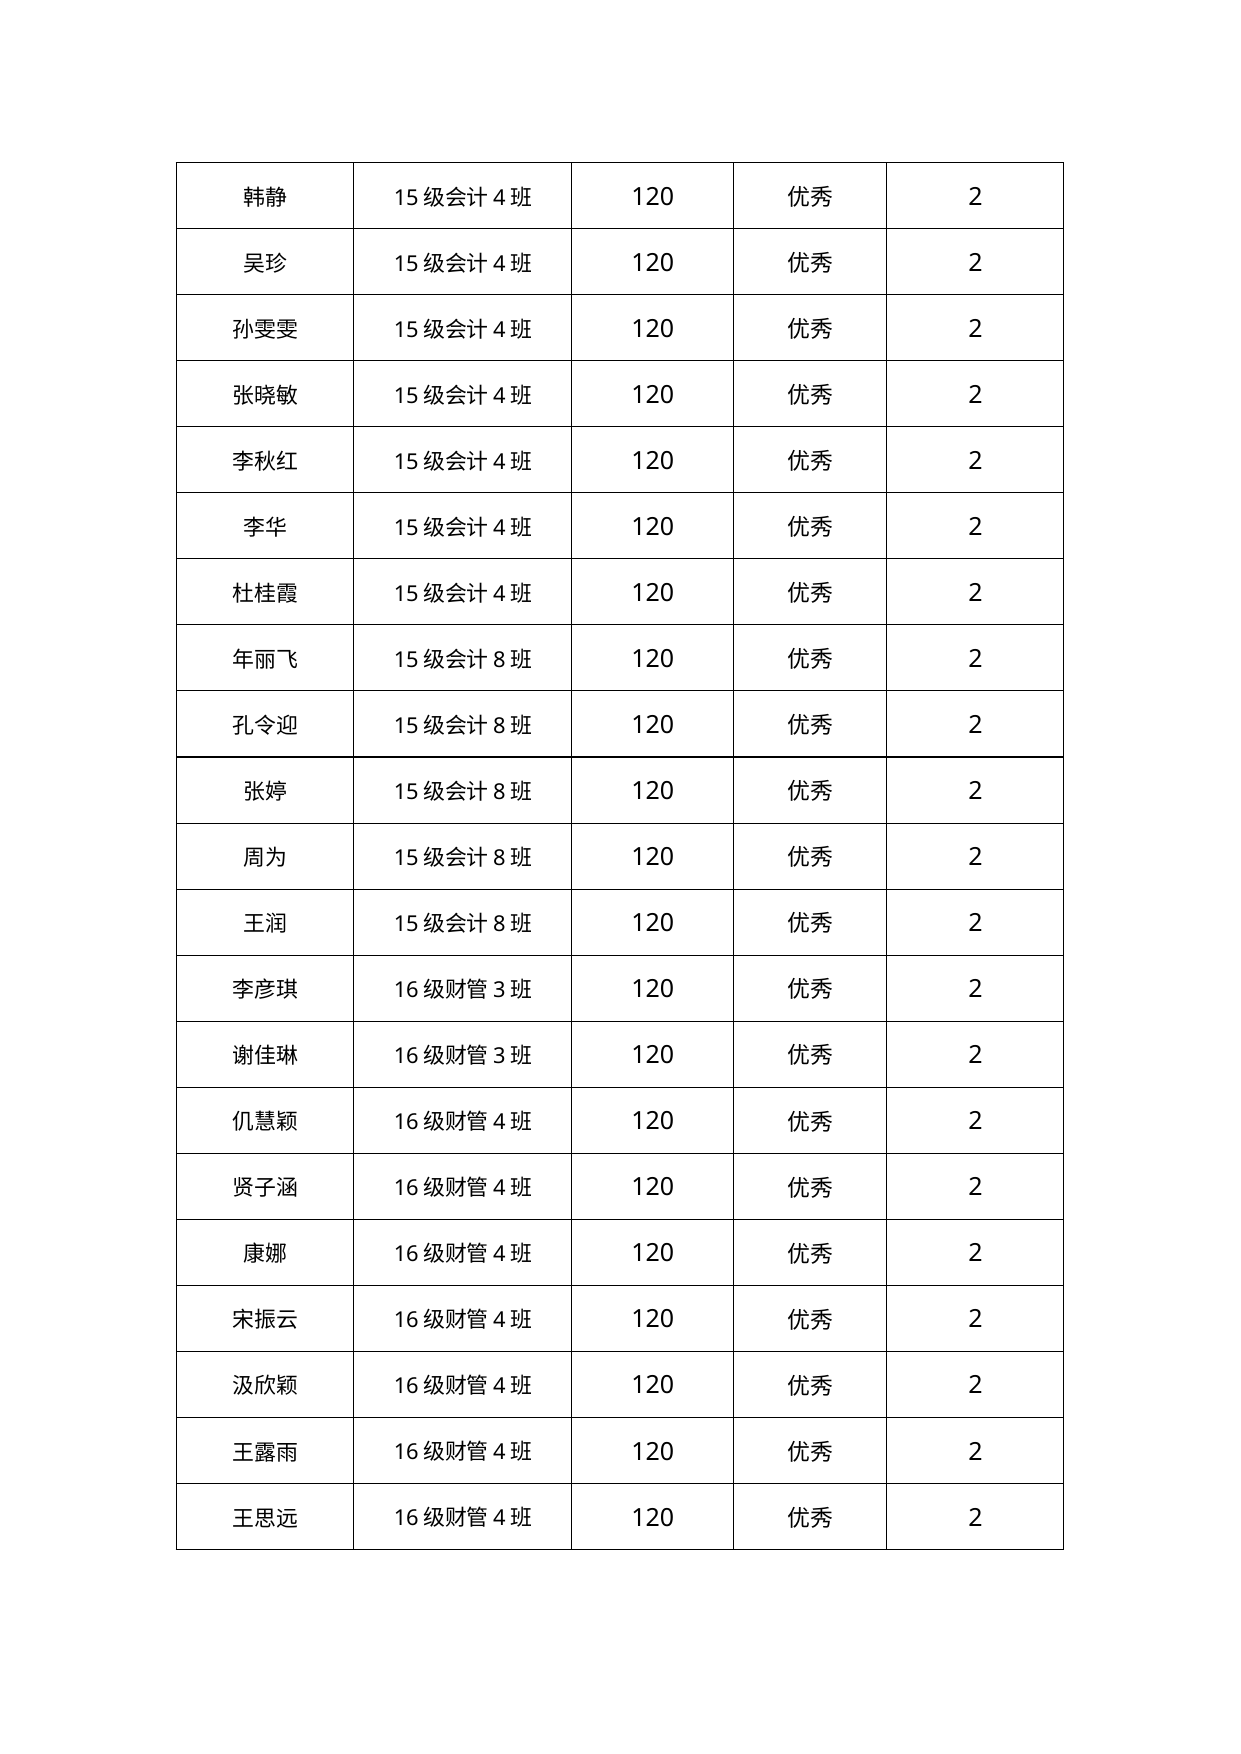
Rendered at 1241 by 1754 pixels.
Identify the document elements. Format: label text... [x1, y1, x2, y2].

table_cell 15级会计4班 [354, 295, 571, 360]
table_cell 120 [572, 1154, 733, 1219]
table_cell 2 [887, 956, 1063, 1021]
table_cell 120 [572, 163, 733, 228]
table_cell 优秀 [734, 956, 886, 1021]
table_cell 周为 [177, 824, 353, 888]
table_cell 优秀 [734, 163, 886, 228]
table_cell 2 [887, 163, 1063, 228]
table_cell 优秀 [734, 691, 886, 756]
table_cell 孙雯雯 [177, 295, 353, 360]
table_cell 120 [572, 1022, 733, 1087]
table_cell 2 [887, 1286, 1063, 1351]
table_cell 2 [887, 427, 1063, 492]
table_cell 2 [887, 361, 1063, 426]
table_cell 优秀 [734, 890, 886, 954]
table_cell 优秀 [734, 625, 886, 690]
table_cell 16级财管4班 [354, 1418, 571, 1483]
table_cell 120 [572, 1220, 733, 1285]
table_cell 120 [572, 493, 733, 558]
table_cell 120 [572, 890, 733, 954]
table_cell 韩静 [177, 163, 353, 228]
table_cell 王润 [177, 890, 353, 954]
table_cell 16级财管4班 [354, 1220, 571, 1285]
table_cell 120 [572, 758, 733, 822]
table_cell 15级会计4班 [354, 493, 571, 558]
table_cell 2 [887, 1154, 1063, 1219]
table_cell 优秀 [734, 824, 886, 888]
table_cell 15级会计8班 [354, 824, 571, 888]
table_cell 优秀 [734, 427, 886, 492]
table_cell 120 [572, 625, 733, 690]
table_cell 120 [572, 295, 733, 360]
table_cell 贤子涵 [177, 1154, 353, 1219]
table_cell 120 [572, 691, 733, 756]
table_cell 杜桂霞 [177, 559, 353, 624]
table_cell 15级会计4班 [354, 559, 571, 624]
table_cell 120 [572, 1418, 733, 1483]
table_cell 李彦琪 [177, 956, 353, 1021]
table_cell 120 [572, 1286, 733, 1351]
table_cell 120 [572, 956, 733, 1021]
table_cell 优秀 [734, 1022, 886, 1087]
table_cell 16级财管3班 [354, 1022, 571, 1087]
table_cell 2 [887, 493, 1063, 558]
table_cell 2 [887, 1022, 1063, 1087]
table_cell 年丽飞 [177, 625, 353, 690]
table_cell 16级财管4班 [354, 1352, 571, 1417]
table_cell 优秀 [734, 1286, 886, 1351]
table_cell 2 [887, 1088, 1063, 1153]
table_cell 2 [887, 1352, 1063, 1417]
table_cell 王思远 [177, 1484, 353, 1549]
table_cell 优秀 [734, 493, 886, 558]
table_cell 优秀 [734, 361, 886, 426]
table_cell 16级财管3班 [354, 956, 571, 1021]
table_cell 吴珍 [177, 229, 353, 294]
table_cell 120 [572, 361, 733, 426]
table_cell 2 [887, 758, 1063, 822]
table_cell 15级会计8班 [354, 890, 571, 954]
table_cell 16级财管4班 [354, 1088, 571, 1153]
table_cell 优秀 [734, 1418, 886, 1483]
table_cell 优秀 [734, 559, 886, 624]
table_cell 2 [887, 890, 1063, 954]
table_cell 16级财管4班 [354, 1286, 571, 1351]
table_cell 2 [887, 1484, 1063, 1549]
table_cell 优秀 [734, 1220, 886, 1285]
table_cell 16级财管4班 [354, 1484, 571, 1549]
table_cell 15级会计8班 [354, 758, 571, 822]
table_cell 2 [887, 625, 1063, 690]
table_cell 15级会计8班 [354, 625, 571, 690]
table_cell 16级财管4班 [354, 1154, 571, 1219]
table_cell 15级会计4班 [354, 427, 571, 492]
table_cell 李秋红 [177, 427, 353, 492]
table_cell 张婷 [177, 758, 353, 822]
table_cell 宋振云 [177, 1286, 353, 1351]
table_cell 2 [887, 1418, 1063, 1483]
table_cell 120 [572, 1484, 733, 1549]
table_cell 15级会计4班 [354, 361, 571, 426]
table_cell 120 [572, 559, 733, 624]
table_cell 2 [887, 824, 1063, 888]
table_cell 谢佳琳 [177, 1022, 353, 1087]
table_cell 李华 [177, 493, 353, 558]
table_cell 仉慧颖 [177, 1088, 353, 1153]
table_cell 康娜 [177, 1220, 353, 1285]
table_cell 优秀 [734, 1484, 886, 1549]
table_cell 120 [572, 824, 733, 888]
table_cell 120 [572, 229, 733, 294]
table_cell 孔令迎 [177, 691, 353, 756]
table_cell 王露雨 [177, 1418, 353, 1483]
table_cell 2 [887, 295, 1063, 360]
table_cell 汲欣颖 [177, 1352, 353, 1417]
table_cell 2 [887, 559, 1063, 624]
table_cell 15级会计8班 [354, 691, 571, 756]
table_cell 优秀 [734, 1352, 886, 1417]
table_cell 优秀 [734, 1088, 886, 1153]
table_cell 优秀 [734, 758, 886, 822]
table_cell 15级会计4班 [354, 229, 571, 294]
table_cell 优秀 [734, 229, 886, 294]
table_cell 优秀 [734, 295, 886, 360]
table_cell 120 [572, 427, 733, 492]
table_cell 120 [572, 1088, 733, 1153]
table_cell 张晓敏 [177, 361, 353, 426]
table_cell 2 [887, 691, 1063, 756]
table_cell 2 [887, 229, 1063, 294]
table_cell 120 [572, 1352, 733, 1417]
table_cell 2 [887, 1220, 1063, 1285]
table_cell 优秀 [734, 1154, 886, 1219]
table_cell 15级会计4班 [354, 163, 571, 228]
